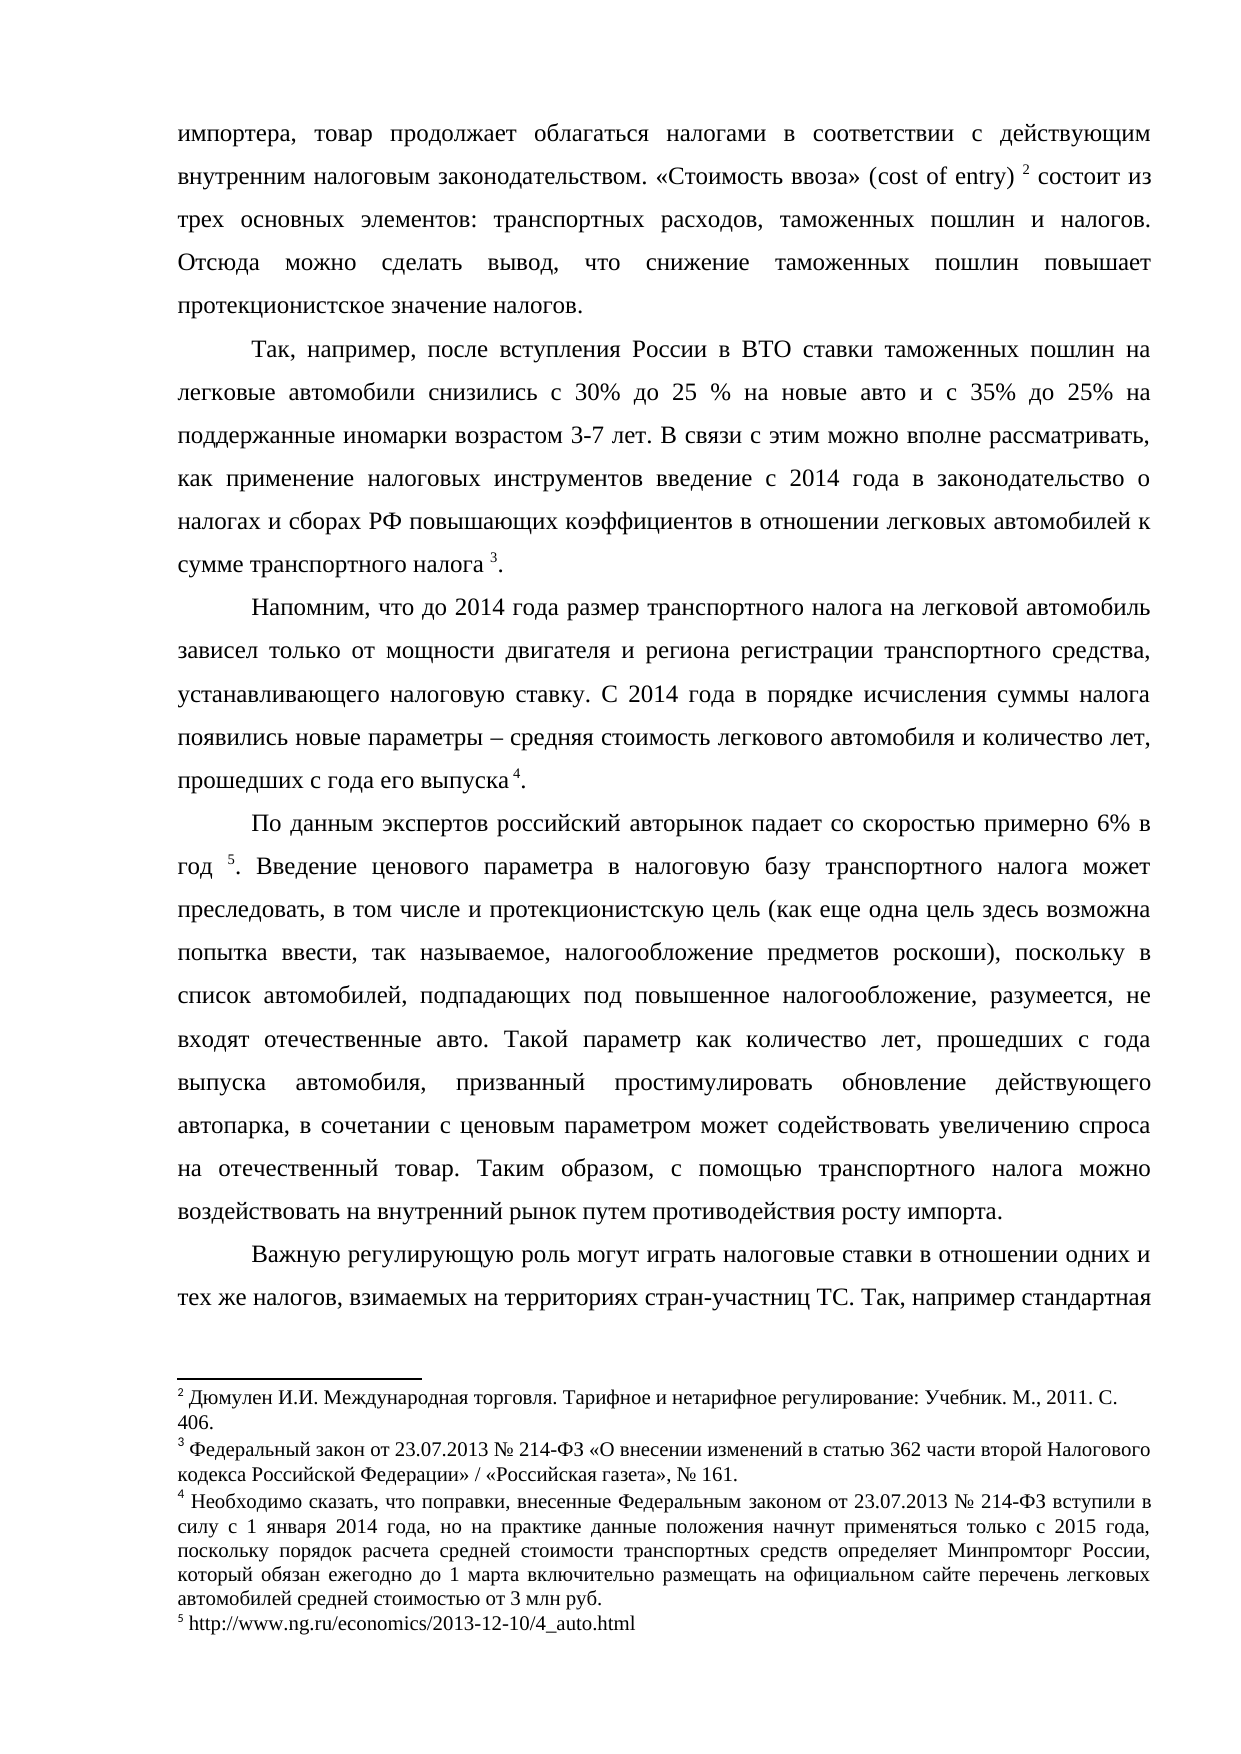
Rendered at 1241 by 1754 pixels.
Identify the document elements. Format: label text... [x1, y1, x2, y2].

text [177, 1239, 1152, 1311]
text Так, например, после вступления России в ВТО ставки таможенных пошлин на легковые автомобили снизились с 30% до 25 % на новые авто и с 35% до 25% на поддержанные иномарки возрастом 3-7 лет. В связи с этим можно вполне рассматривать, как применение налоговых инструментов введение с 2014 года в законодательство о налогах и сборах РФ повышающих коэффициентов в отношении легковых автомобилей к сумме транспортного налога . [177, 334, 1152, 578]
text По данным экспертов российский авторынок падает со скоростью примерно 6% в год . Введение ценового параметра в налоговую базу транспортного налога может преследовать, в том числе и протекционистскую цель (как еще одна цель здесь возможна попытка ввести, так называемое, налогообложение предметов роскоши), поскольку в список автомобилей, подпадающих под повышенное налогообложение, разумеется, не входят отечественные авто. Такой параметр как количество лет, прошедших с года выпуска автомобиля, призванный простимулировать обновление действующего автопарка, в сочетании с ценовым параметром может содействовать увеличению спроса на отечественный товар. Таким образом, с помощью транспортного налога можно воздействовать на внутренний рынок путем противодействия росту импорта. [177, 808, 1152, 1225]
text Напомним, что до 2014 года размер транспортного налога на легковой автомобиль зависел только от мощности двигателя и региона регистрации транспортного средства, устанавливающего налоговую ставку. С 2014 года в порядке исчисления суммы налога появились новые параметры – средняя стоимость легкового автомобиля и количество лет, прошедших с года его выпуска . [177, 592, 1152, 794]
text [177, 118, 1152, 319]
